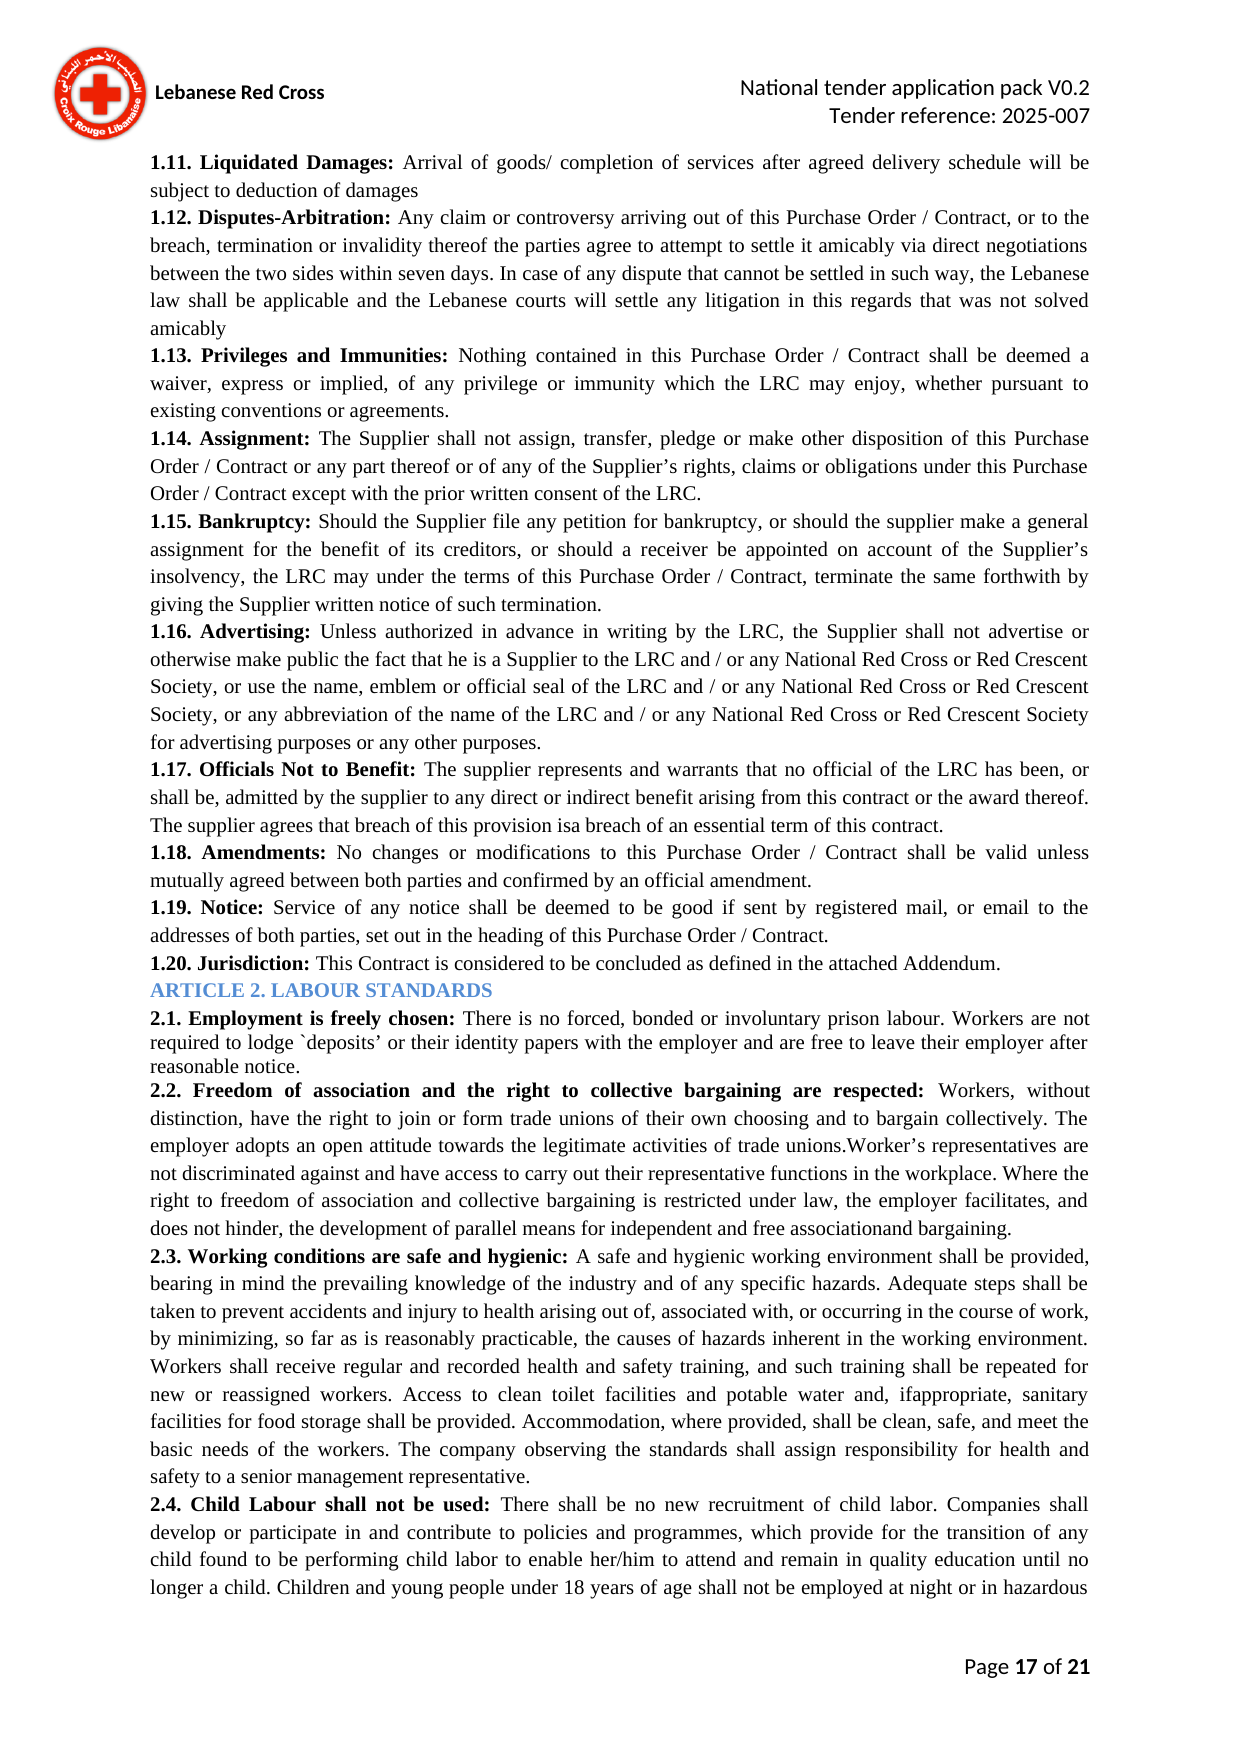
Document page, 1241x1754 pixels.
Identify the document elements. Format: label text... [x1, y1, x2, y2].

text 1.12. Disputes-Arbitration: Any claim or controversy arriving out of this Purchase Order / Contract, or to the breach, termination or invalidity thereof the parties agree to attempt to settle it amicably via direct negotiations between the two sides within seven days. In case of any dispute that cannot be settled in such way, the Lebanese law shall be applicable and the Lebanese courts will settle any litigation in this regards that was not solved amicably [150, 205, 1090, 340]
text 1.16. Advertising: Unless authorized in advance in writing by the LRC, the Supplier shall not advertise or otherwise make public the fact that he is a Supplier to the LRC and / or any National Red Cross or Red Crescent Society, or use the name, emblem or official seal of the LRC and / or any National Red Cross or Red Crescent Society, or any abbreviation of the name of the LRC and / or any National Red Cross or Red Crescent Society for advertising purposes or any other purposes. [150, 619, 1090, 754]
text 1.15. Bankruptcy: Should the Supplier file any petition for bankruptcy, or should the supplier make a general assignment for the benefit of its creditors, or should a receiver be appointed on account of the Supplier’s insolvency, the LRC may under the terms of this Purchase Order / Contract, terminate the same forthwith by giving the Supplier written notice of such termination. [150, 509, 1090, 616]
subtitle ARTICLE 2. LABOUR STANDARDS [150, 978, 1090, 1002]
picture [43, 39, 156, 148]
text 1.20. Jurisdiction: This Contract is considered to be concluded as defined in the attached Addendum. [150, 951, 1090, 974]
text 2.1. Employment is freely chosen: There is no forced, bonded or involuntary prison labour. Workers are not required to lodge `deposits’ or their identity papers with the employer and are free to leave their employer after reasonable notice. [150, 1006, 1090, 1078]
text 1.17. Officials Not to Benefit: The supplier represents and warrants that no official of the LRC has been, or shall be, admitted by the supplier to any direct or indirect benefit arising from this contract or the award thereof. The supplier agrees that breach of this provision isa breach of an essential term of this contract. [150, 757, 1090, 837]
text 1.14. Assignment: The Supplier shall not assign, transfer, pledge or make other disposition of this Purchase Order / Contract or any part thereof or of any of the Supplier’s rights, claims or obligations under this Purchase Order / Contract except with the prior written consent of the LRC. [150, 426, 1090, 505]
text 1.13. Privileges and Immunities: Nothing contained in this Purchase Order / Contract shall be deemed a waiver, express or implied, of any privilege or immunity which the LRC may enjoy, whether pursuant to existing conventions or agreements. [150, 343, 1090, 422]
text 2.3. Working conditions are safe and hygienic: A safe and hygienic working environment shall be provided, bearing in mind the prevailing knowledge of the industry and of any specific hazards. Adequate steps shall be taken to prevent accidents and injury to health arising out of, associated with, or occurring in the course of work, by minimizing, so far as is reasonably practicable, the causes of hazards inherent in the working environment. Workers shall receive regular and recorded health and safety training, and such training shall be repeated for new or reassigned workers. Access to clean toilet facilities and potable water and, ifappropriate, sanitary facilities for food storage shall be provided. Accommodation, where provided, shall be clean, safe, and meet the basic needs of the workers. The company observing the standards shall assign responsibility for health and safety to a senior management representative. [150, 1243, 1090, 1488]
text 2.2. Freedom of association and the right to collective bargaining are respected: Workers, without distinction, have the right to join or form trade unions of their own choosing and to bargain collectively. The employer adopts an open attitude towards the legitimate activities of trade unions.Worker’s representatives are not discriminated against and have access to carry out their representative functions in the workplace. Where the right to freedom of association and collective bargaining is restricted under law, the employer facilitates, and does not hinder, the development of parallel means for independent and free associationand bargaining. [150, 1078, 1090, 1240]
text 1.11. Liquidated Damages: Arrival of goods/ completion of services after agreed delivery schedule will be subject to deduction of damages [150, 150, 1090, 202]
text 1.19. Notice: Service of any notice shall be deemed to be good if sent by registered mail, or email to the addresses of both parties, set out in the heading of this Purchase Order / Contract. [150, 895, 1090, 947]
text 1.18. Amendments: No changes or modifications to this Purchase Order / Contract shall be valid unless mutually agreed between both parties and confirmed by an official amendment. [150, 840, 1090, 892]
